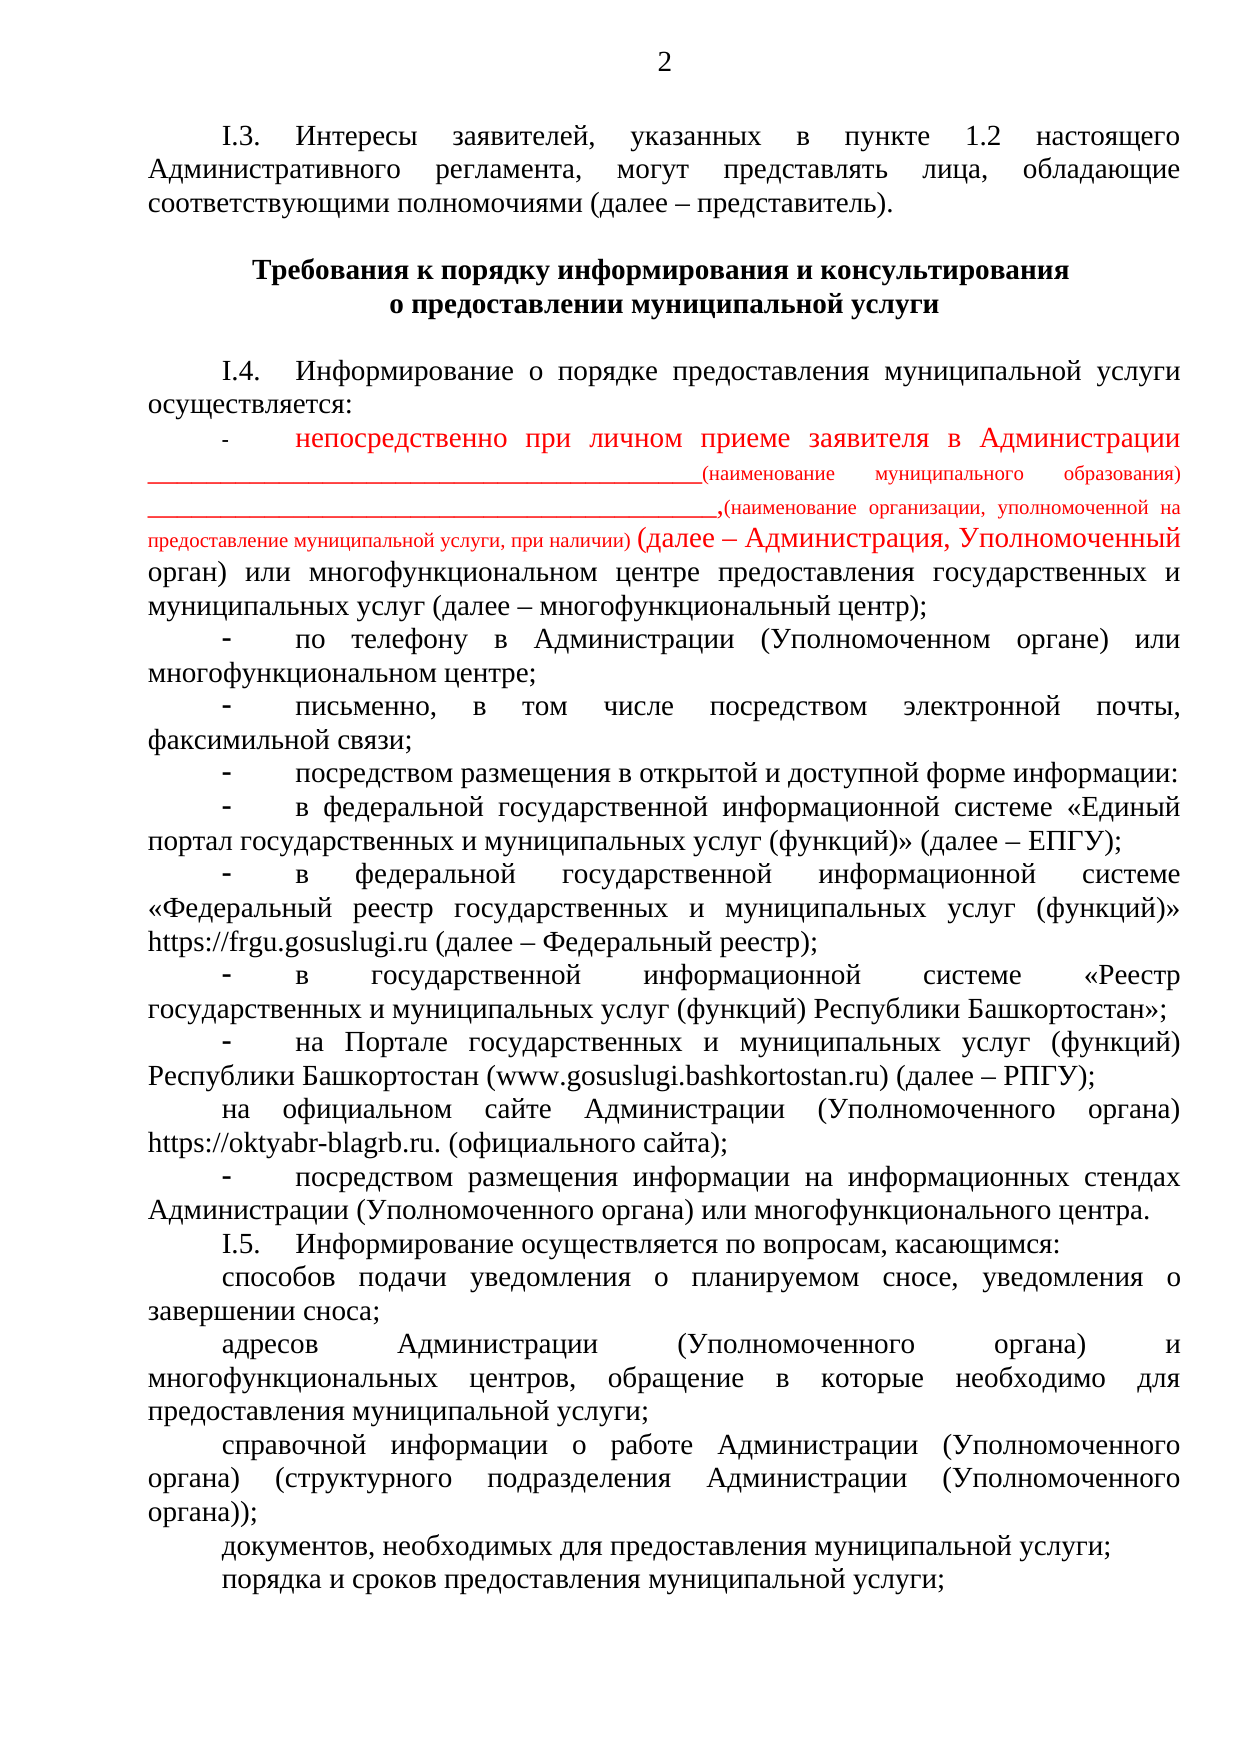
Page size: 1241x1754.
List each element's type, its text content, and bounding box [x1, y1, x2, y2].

text способов подачи уведомления о планируемом сносе, уведомления о завершении сноса; [148, 1259, 1181, 1326]
list посредством размещения в открытой и доступной форме информации: [148, 756, 1181, 789]
list Информирование о порядке предоставления муниципальной услуги осуществляется: [148, 353, 1181, 420]
list письменно, в том числе посредством электронной почты, факсимильной связи; [148, 688, 1181, 756]
list в государственной информационной системе «Реестр государственных и муниципальных услуг (функций) Республики Башкортостан»; [148, 957, 1181, 1024]
text справочной информации о работе Администрации (Уполномоченного органа) (структурного подразделения Администрации (Уполномоченного органа)); [148, 1427, 1181, 1528]
list в федеральной государственной информационной системе «Федеральный реестр государственных и муниципальных услуг (функций)» https://frgu.gosuslugi.ru (далее – Федеральный реестр); [148, 856, 1181, 957]
text документов, необходимых для предоставления муниципальной услуги; [148, 1528, 1181, 1561]
list по телефону в Администрации (Уполномоченном органе) или многофункциональном центре; [148, 621, 1181, 688]
list Информирование осуществляется по вопросам, касающимся: [148, 1226, 1181, 1259]
list на Портале государственных и муниципальных услуг (функций) Республики Башкортостан (www.gosuslugi.bashkortostan.ru) (далее – РПГУ); [148, 1024, 1181, 1092]
list посредством размещения информации на информационных стендах Администрации (Уполномоченного органа) или многофункционального центра. [148, 1159, 1181, 1226]
list непосредственно при личном приеме заявителя в Администрации ______________________________________(наименование муниципального образования) _______________________________________,(наименование организации, уполномоченной на предоставление муниципальной услуги, при наличии) (далее – Администрация, Уполномоченный орган) или многофункциональном центре предоставления государственных и муниципальных услуг (далее – многофункциональный центр); [148, 420, 1181, 621]
text порядка и сроков предоставления муниципальной услуги; [148, 1561, 1181, 1595]
text адресов Администрации (Уполномоченного органа) и многофункциональных центров, обращение в которые необходимо для предоставления муниципальной услуги; [148, 1326, 1181, 1427]
list Интересы заявителей, указанных в пункте 1.2 настоящего Административного регламента, могут представлять лица, обладающие соответствующими полномочиями (далее – представитель). [148, 118, 1181, 219]
list в федеральной государственной информационной системе «Единый портал государственных и муниципальных услуг (функций)» (далее – ЕПГУ); [148, 789, 1181, 856]
text на официальном сайте Администрации (Уполномоченного органа) https://oktyabr-blagrb.ru. (официального сайта); [148, 1092, 1181, 1159]
text Требования к порядку информирования и консультирования о предоставлении муниципальной услуги [148, 252, 1181, 319]
